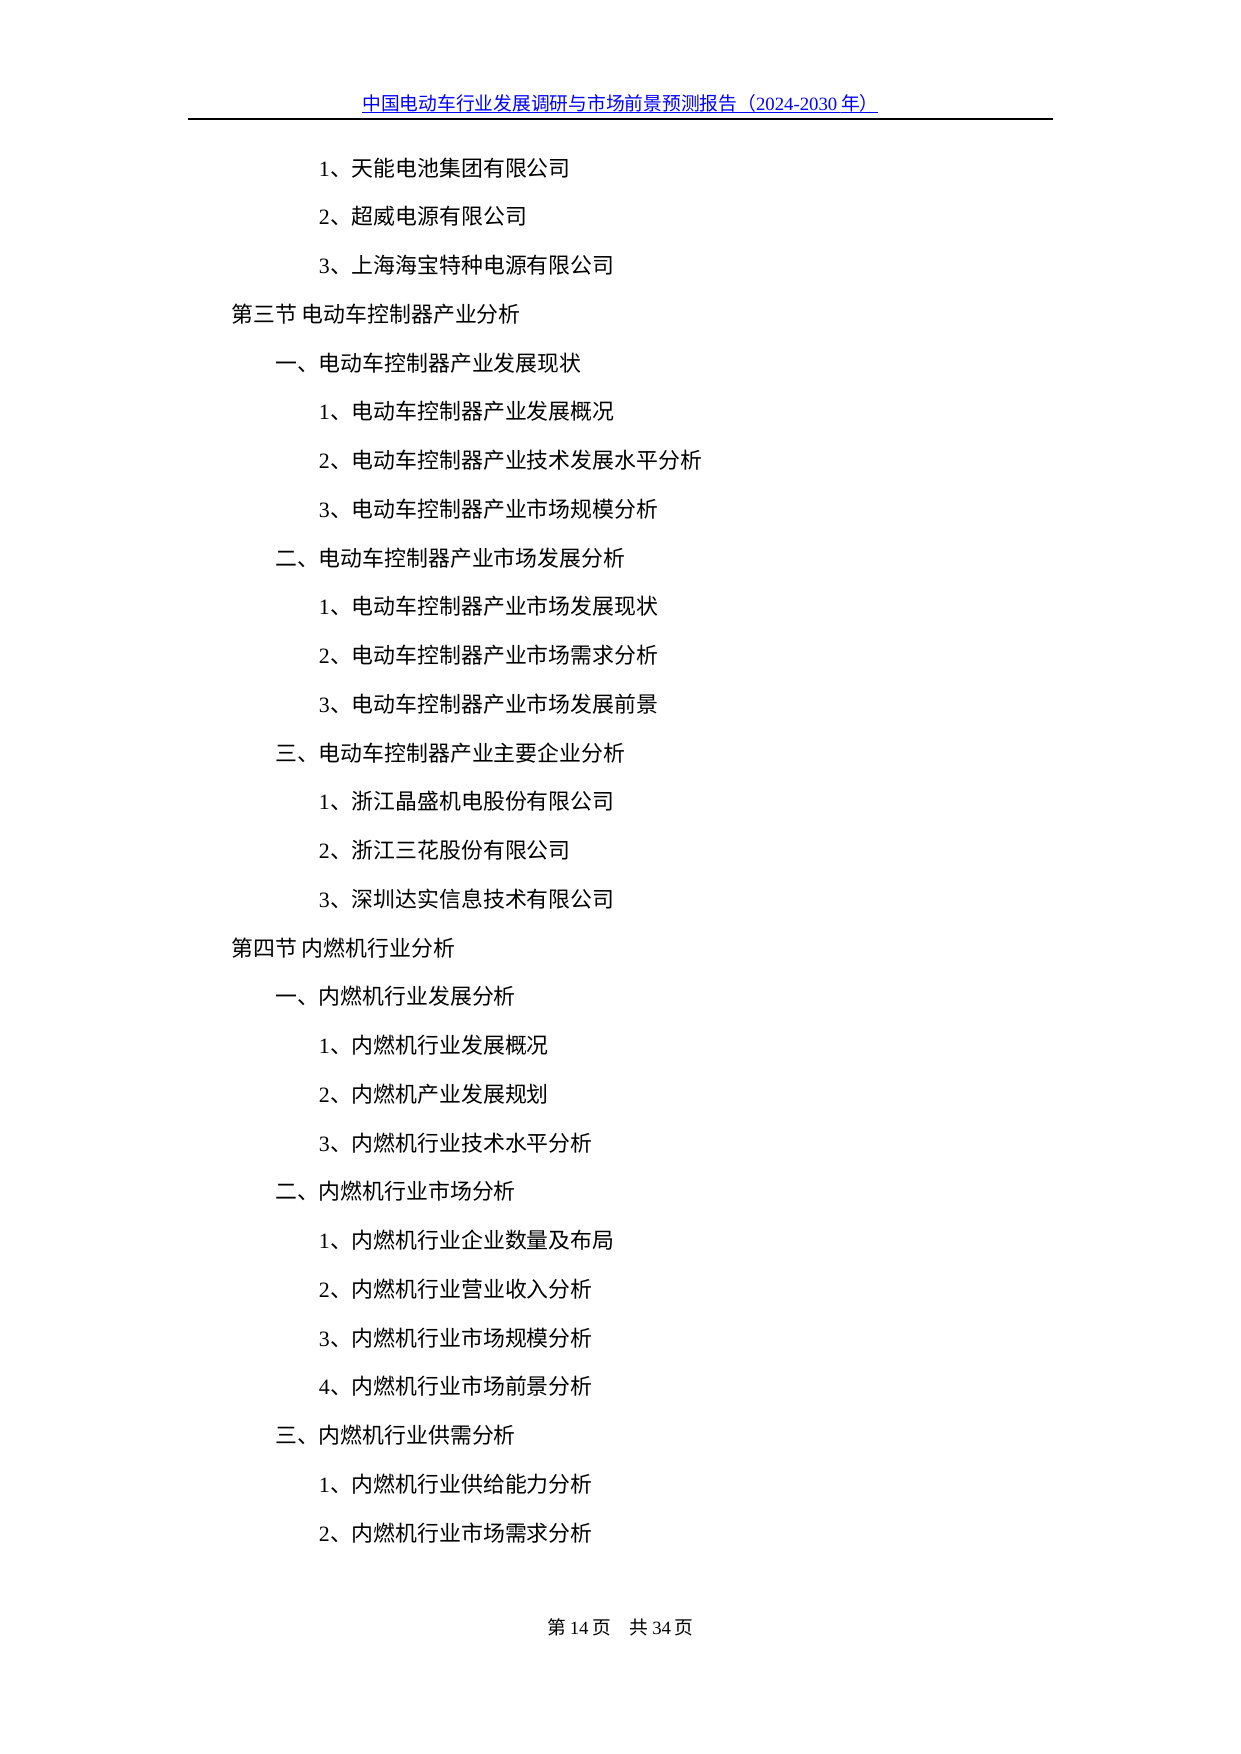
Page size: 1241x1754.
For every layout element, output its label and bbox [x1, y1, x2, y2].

text [187, 150, 1053, 1548]
